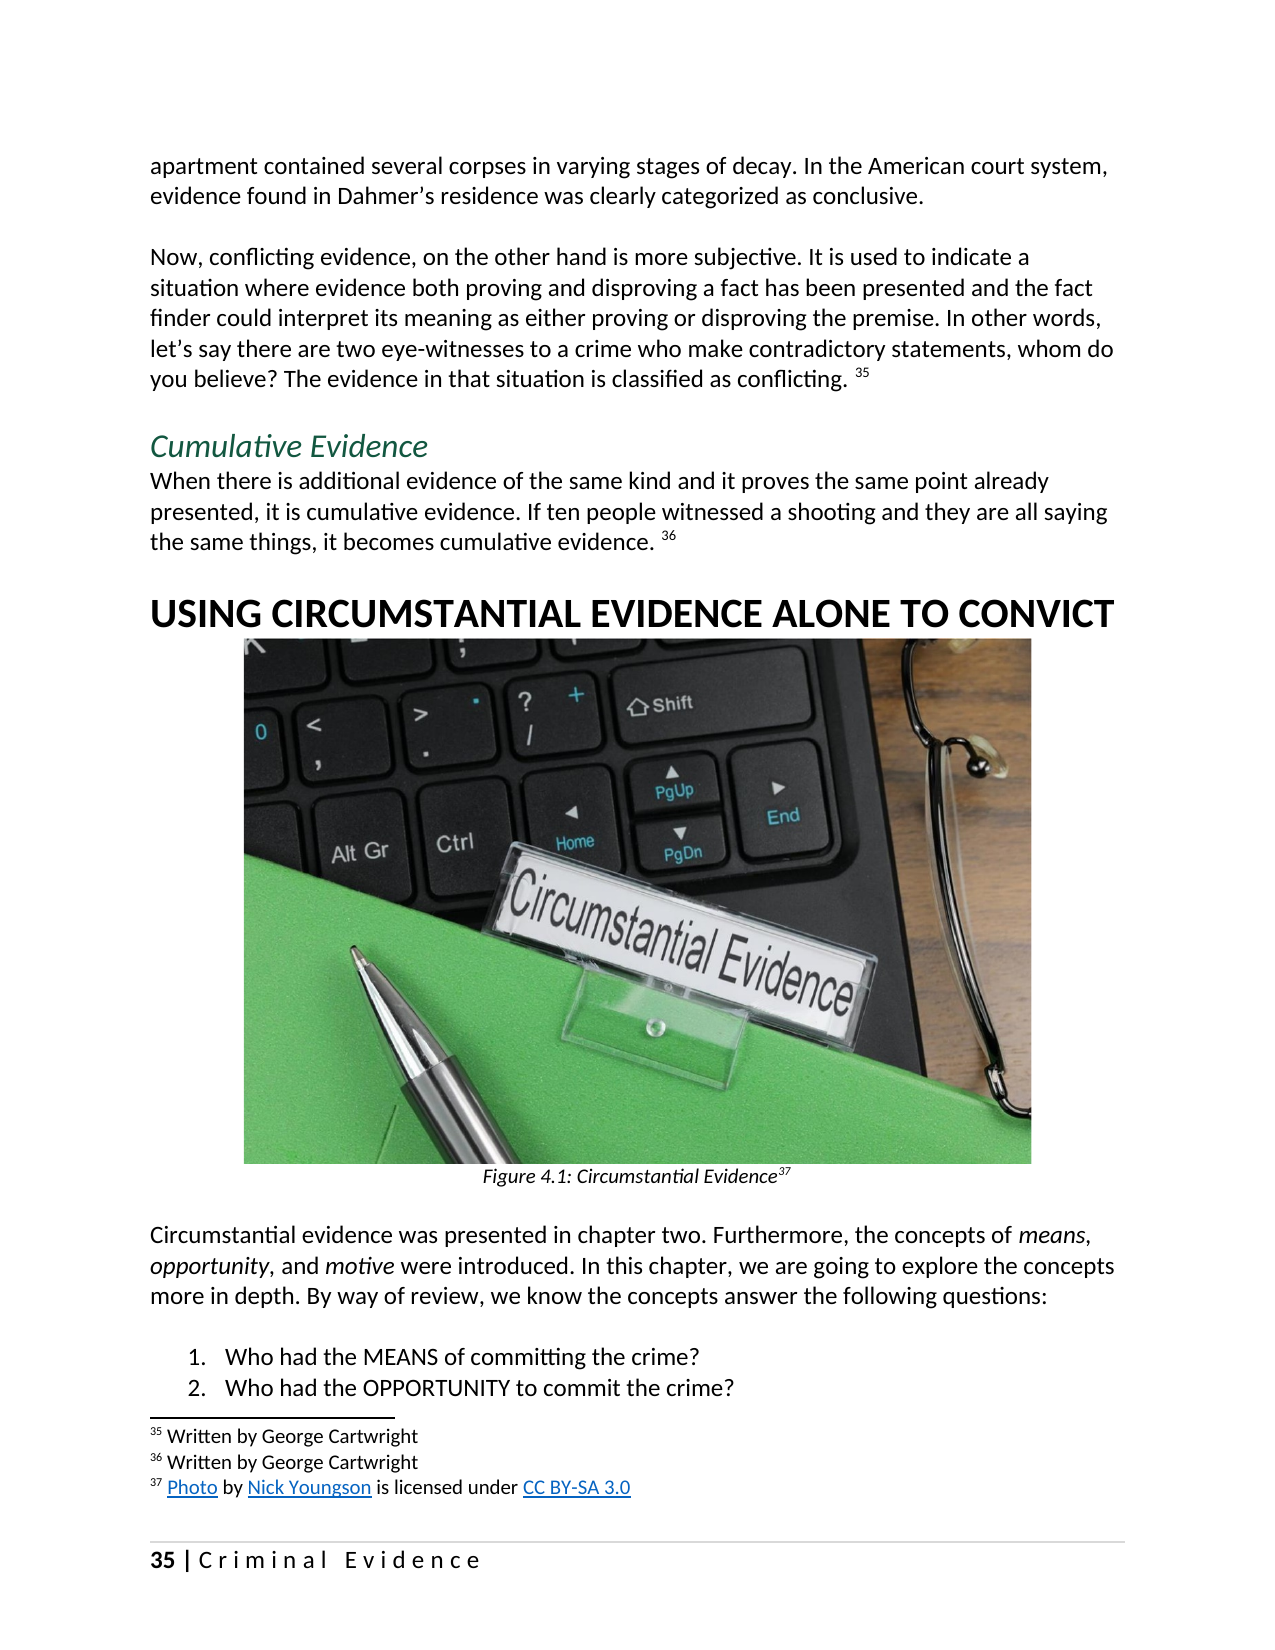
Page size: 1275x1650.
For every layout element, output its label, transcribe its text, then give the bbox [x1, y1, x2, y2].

picture [243, 638, 1032, 1164]
text Circumstantial evidence was presented in chapter two. Furthermore, the concepts of means, opportunity, and motive were introduced. In this chapter, we are going to explore the concepts more in depth. By way of review, we know the concepts answer the following questions: [150, 1219, 1125, 1311]
list Who had the MEANS of committing the crime? [187, 1341, 1125, 1372]
text Figure 4.1: Circumstantial Evidence [150, 1163, 1125, 1189]
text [150, 150, 1125, 211]
list Who had the OPPORTUNITY to commit the crime? [187, 1372, 1125, 1402]
text When there is additional evidence of the same kind and it proves the same point already presented, it is cumulative evidence. If ten people witnessed a shooting and they are all saying the same things, it becomes cumulative evidence. [150, 465, 1125, 557]
subtitle USING CIRCUMSTANTIAL EVIDENCE ALONE TO CONVICT [150, 587, 1125, 638]
subtitle Cumulative Evidence [150, 425, 1125, 465]
text Now, conflicting evidence, on the other hand is more subjective. It is used to indicate a situation where evidence both proving and disproving a fact has been presented and the fact finder could interpret its meaning as either proving or disproving the premise. In other words, let’s say there are two eye-witnesses to a crime who make contradictory statements, whom do you believe? The evidence in that situation is classified as conflicting. [150, 242, 1125, 394]
